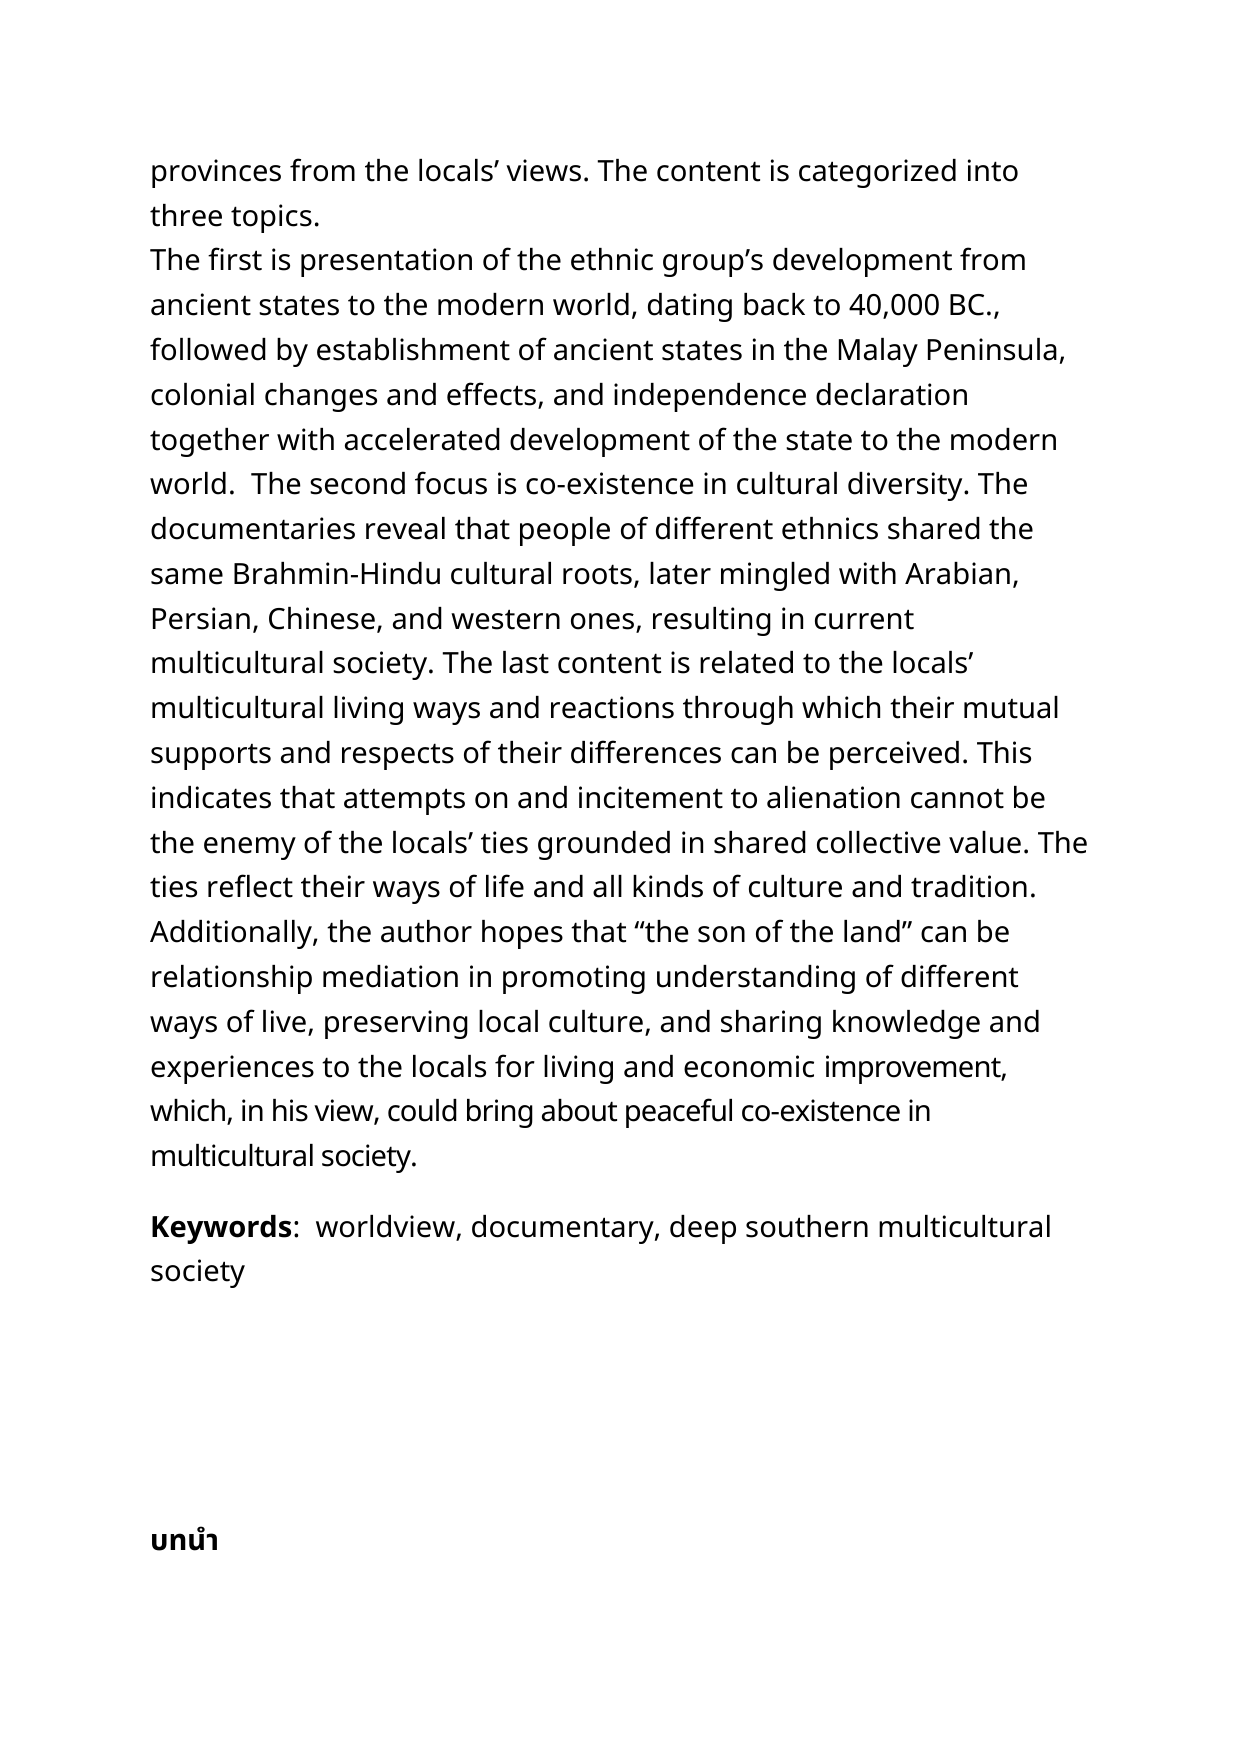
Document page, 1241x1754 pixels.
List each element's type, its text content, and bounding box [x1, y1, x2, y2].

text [150, 150, 1090, 1175]
text Keywords: worldview, documentary, deep southern multicultural society [150, 1206, 1090, 1290]
text บทนำ [150, 1519, 1090, 1563]
